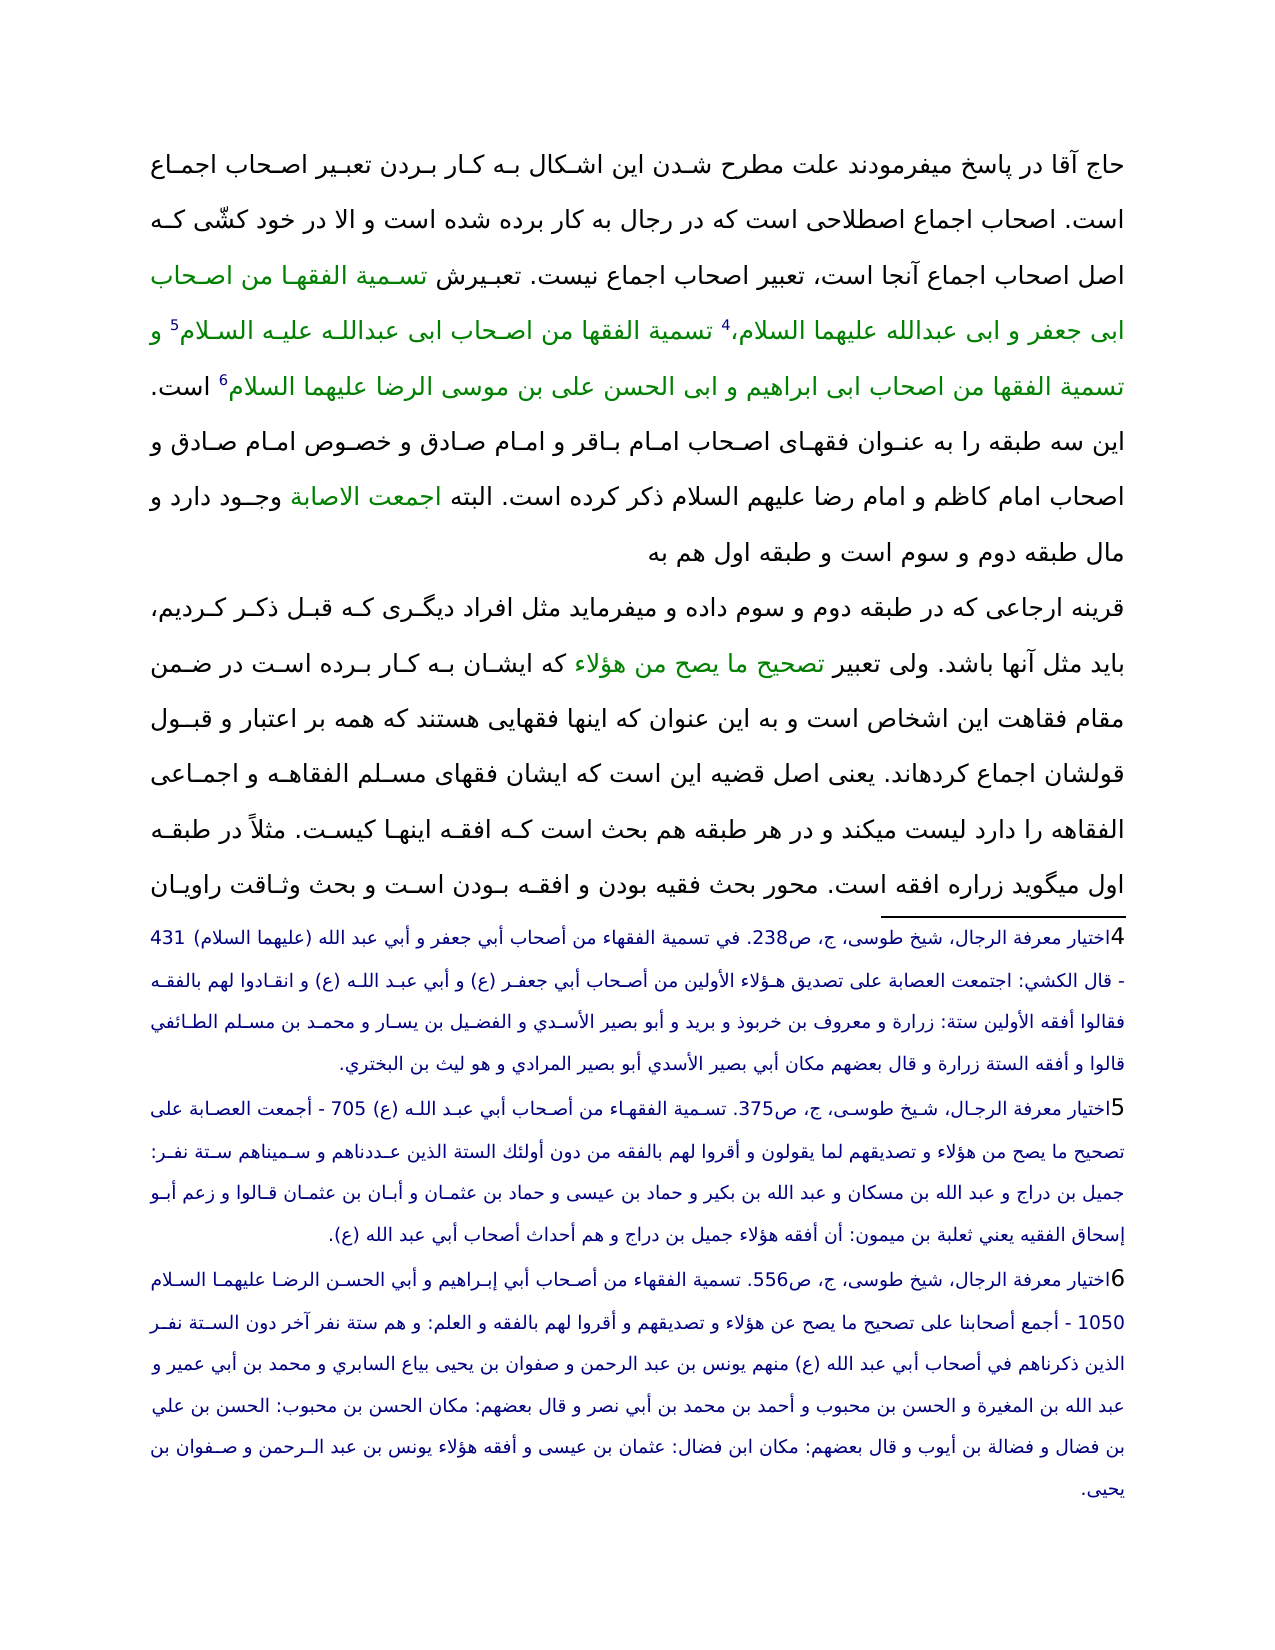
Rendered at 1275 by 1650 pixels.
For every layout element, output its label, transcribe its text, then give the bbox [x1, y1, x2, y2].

text قرینه ارجاعی که در طبقه دوم و سوم داده و میفرماید مثل افراد دیگری که قبل ذکر کردیم، باید مثل آنها باشد. ولی تعبیر تصحیح ما یصح من هؤلاء که ایشان به کار برده است در ضمن مقام فقاهت این اشخاص است و به این عنوان که اینها فقهایی هستند که همه بر اعتبار و قبول قولشان اجماع کردهاند. یعنی اصل قضیه این است که ایشان فقهای مسلم الفقاهه و اجماعی الفقاهه را دارد لیست میکند و در هر طبقه هم بحث است که افقه اینها کیست. مثلاً در طبقه اول میگوید زراره افقه است. محور بحث فقیه بودن و افقه بودن است و بحث وثاقت راویان بحث جانبی قضیه است. [150, 593, 1125, 899]
text حاج آقا در پاسخ میفرمودند علت مطرح شدن این اشکال به کار بردن تعبیر اصحاب اجماع است. اصحاب اجماع اصطلاحی است که در رجال به کار برده شده است و الا در خود کشّی که اصل اصحاب اجماع آنجا است، تعبیر اصحاب اجماع نیست. تعبیرش تسمیة الفقها من اصحاب ابی جعفر و ابی عبدالله علیهما السلام، تسمیة الفقها من اصحاب ابی عبدالله علیه السلام و تسمیة الفقها من اصحاب ابی ابراهیم و ابی الحسن علی بن موسی الرضا علیهما السلام است. این سه طبقه را به عنوان فقهای اصحاب امام باقر و امام صادق و خصوص امام صادق و اصحاب امام کاظم و امام رضا علیهم السلام ذکر کرده است. البته اجمعت الاصابة وجود دارد و مال طبقه دوم و سوم است و طبقه اول هم به [150, 150, 1125, 567]
